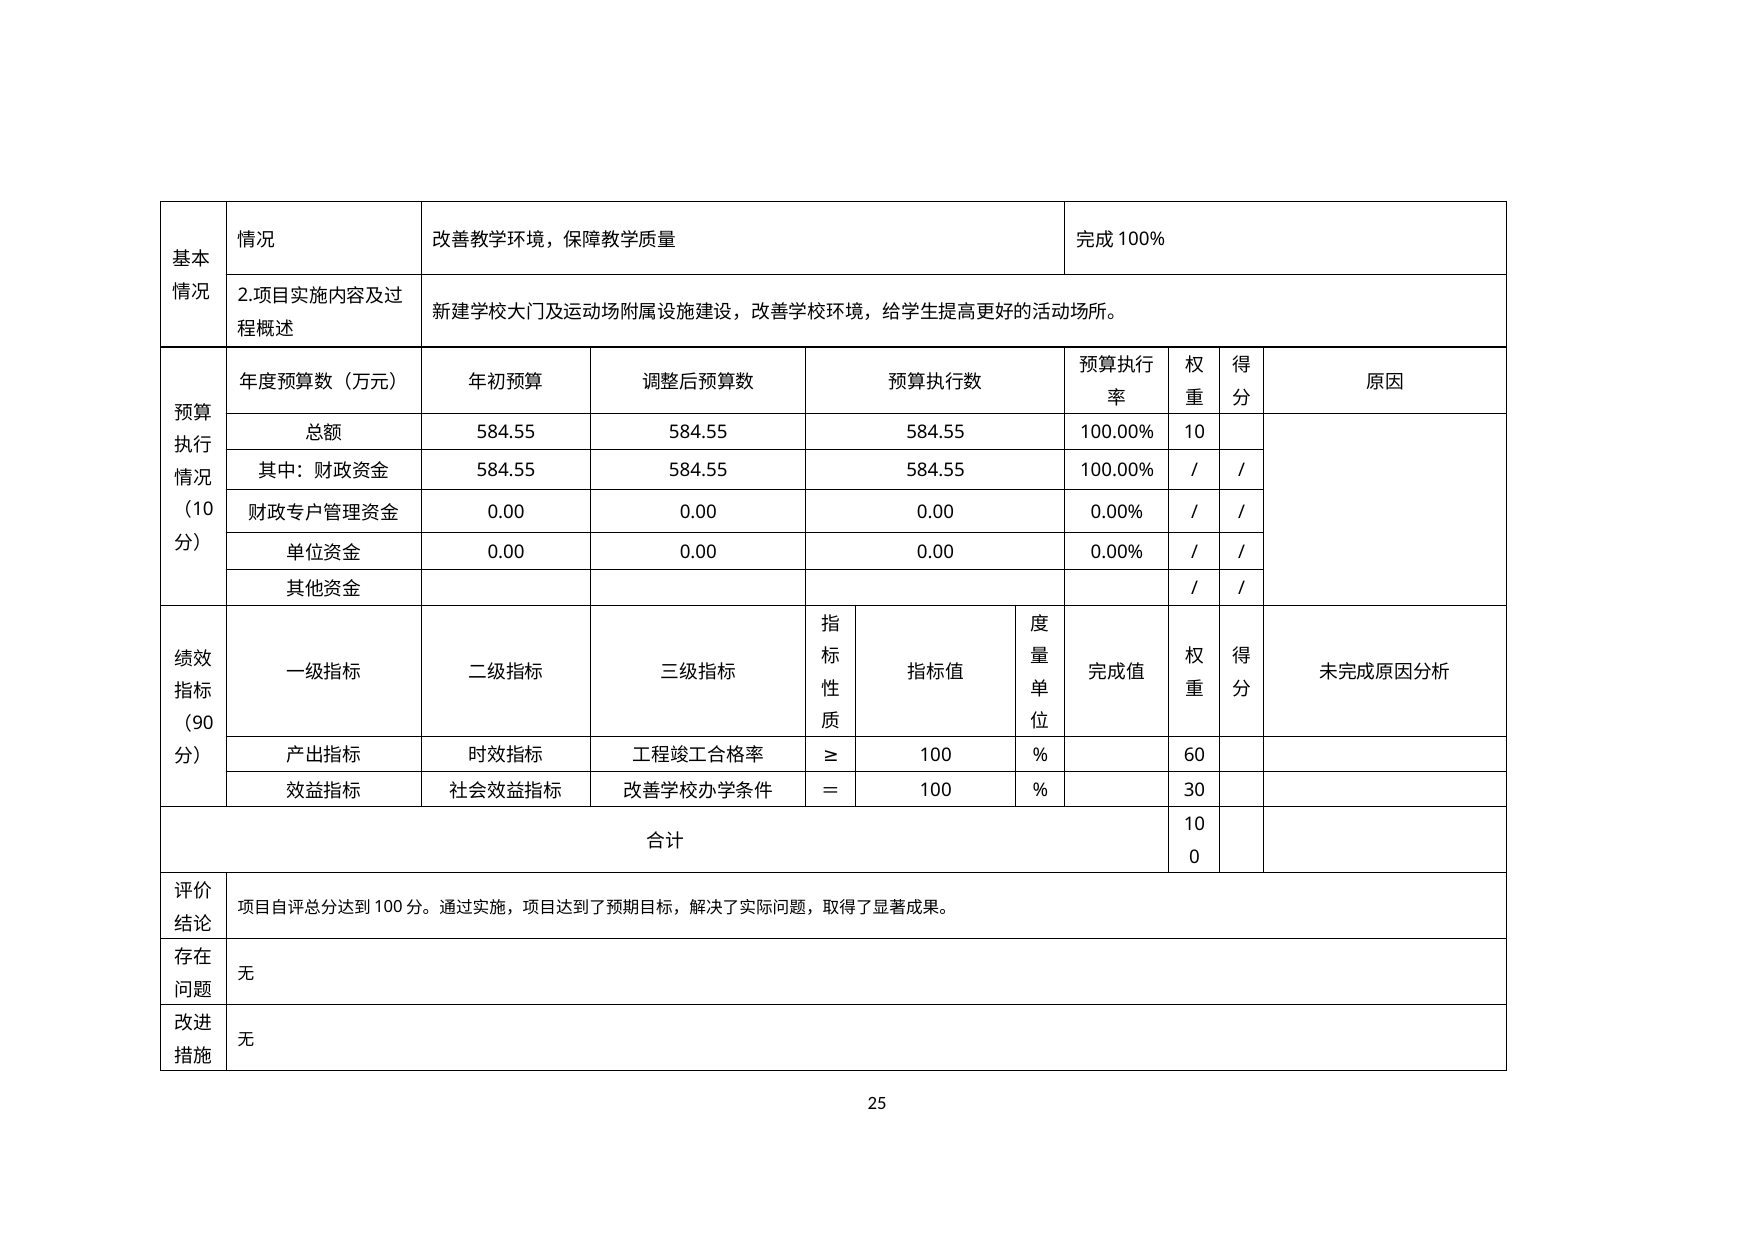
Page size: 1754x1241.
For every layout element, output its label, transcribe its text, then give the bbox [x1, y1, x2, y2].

table_cell 10 [1169, 414, 1219, 448]
table_cell 效益指标 [227, 772, 421, 806]
table_cell [1264, 772, 1506, 806]
table_cell [422, 570, 590, 604]
table_cell 584.55 [422, 450, 590, 489]
table_cell 0.00 [422, 533, 590, 569]
table_cell 584.55 [591, 450, 805, 489]
table_cell 产出指标 [227, 737, 421, 771]
table_cell 60 [1169, 737, 1219, 771]
table_cell % [1016, 737, 1064, 771]
table_cell 0.00 [806, 490, 1064, 532]
table_cell 584.55 [422, 414, 590, 448]
table_cell 2.项目实施内容及过程概述 [227, 275, 421, 346]
table_cell 评价结论 [161, 873, 226, 938]
table_cell 完成100% [1065, 202, 1506, 274]
table_cell 30 [1169, 772, 1219, 806]
table_cell 一级指标 [227, 606, 421, 736]
table_cell / [1169, 450, 1219, 489]
table_cell 预算执行率 [1065, 348, 1168, 412]
table_cell [1220, 772, 1263, 806]
table_cell [1065, 737, 1168, 771]
table_cell [1264, 737, 1506, 771]
table_cell [1220, 737, 1263, 771]
table_cell 得分 [1220, 348, 1263, 412]
table_cell 0.00% [1065, 533, 1168, 569]
table_cell 100 [856, 772, 1015, 806]
table_cell 合计 [161, 807, 1168, 872]
table_cell 权重 [1169, 348, 1219, 412]
table_cell [1264, 414, 1506, 604]
table_cell 改进措施 [161, 1005, 226, 1070]
table_cell 改善教学环境，保障教学质量 [422, 202, 1064, 274]
table_cell 未完成原因分析 [1264, 606, 1506, 736]
table_cell 0.00 [806, 533, 1064, 569]
table_cell 年度预算数（万元） [227, 348, 421, 412]
table_cell 绩效指标（90分） [161, 606, 226, 806]
table_cell [1065, 570, 1168, 604]
table_cell / [1220, 490, 1263, 532]
table_cell 584.55 [806, 450, 1064, 489]
table_cell 无 [227, 939, 1506, 1004]
table_cell 存在问题 [161, 939, 226, 1004]
table_cell 原因 [1264, 348, 1506, 412]
table_cell 0.00 [422, 490, 590, 532]
table_cell ≥ [806, 737, 855, 771]
table_cell 100 [1169, 807, 1219, 872]
table_cell 1.项目年度目标完成情况 [227, 202, 421, 274]
table_cell 无 [227, 1005, 1506, 1070]
table_cell 完成值 [1065, 606, 1168, 736]
table_cell 度量单位 [1016, 606, 1064, 736]
table_cell 100.00% [1065, 450, 1168, 489]
table_cell 年初预算 [422, 348, 590, 412]
table_cell 预算执行情况（10分） [161, 348, 226, 604]
table_cell % [1016, 772, 1064, 806]
table_cell [591, 570, 805, 604]
table_cell 0.00 [591, 490, 805, 532]
table_cell 100.00% [1065, 414, 1168, 448]
table_cell 项目自评总分达到100分。通过实施，项目达到了预期目标，解决了实际问题，取得了显著成果。 [227, 873, 1506, 938]
table_cell 工程竣工合格率 [591, 737, 805, 771]
table_cell 三级指标 [591, 606, 805, 736]
table_cell 财政专户管理资金 [227, 490, 421, 532]
table_cell / [1220, 570, 1263, 604]
table_cell 0.00% [1065, 490, 1168, 532]
table_cell 指标值 [856, 606, 1015, 736]
table_cell ＝ [806, 772, 855, 806]
table_cell [1220, 807, 1263, 872]
table_cell / [1169, 490, 1219, 532]
table_cell [1065, 772, 1168, 806]
table_cell 584.55 [806, 414, 1064, 448]
table_cell [806, 570, 1064, 604]
table_cell 权重 [1169, 606, 1219, 736]
table_cell 改善学校办学条件 [591, 772, 805, 806]
table_cell 指标性质 [806, 606, 855, 736]
table_cell 单位资金 [227, 533, 421, 569]
table_cell 调整后预算数 [591, 348, 805, 412]
table_cell / [1169, 570, 1219, 604]
table_cell 584.55 [591, 414, 805, 448]
table_cell 总额 [227, 414, 421, 448]
table_cell 其他资金 [227, 570, 421, 604]
table_cell / [1220, 450, 1263, 489]
table_cell 二级指标 [422, 606, 590, 736]
table_cell [1220, 414, 1263, 448]
table_cell 新建学校大门及运动场附属设施建设，改善学校环境，给学生提高更好的活动场所。 [422, 275, 1506, 346]
table_cell 0.00 [591, 533, 805, 569]
table_cell [1264, 807, 1506, 872]
table_cell 预算执行数 [806, 348, 1064, 412]
table_cell 时效指标 [422, 737, 590, 771]
table_cell 得分 [1220, 606, 1263, 736]
table_cell 100 [856, 737, 1015, 771]
table_cell 其中：财政资金 [227, 450, 421, 489]
table_cell 项目基本情况 [161, 202, 226, 346]
table_cell / [1220, 533, 1263, 569]
table_cell 社会效益指标 [422, 772, 590, 806]
table_cell / [1169, 533, 1219, 569]
